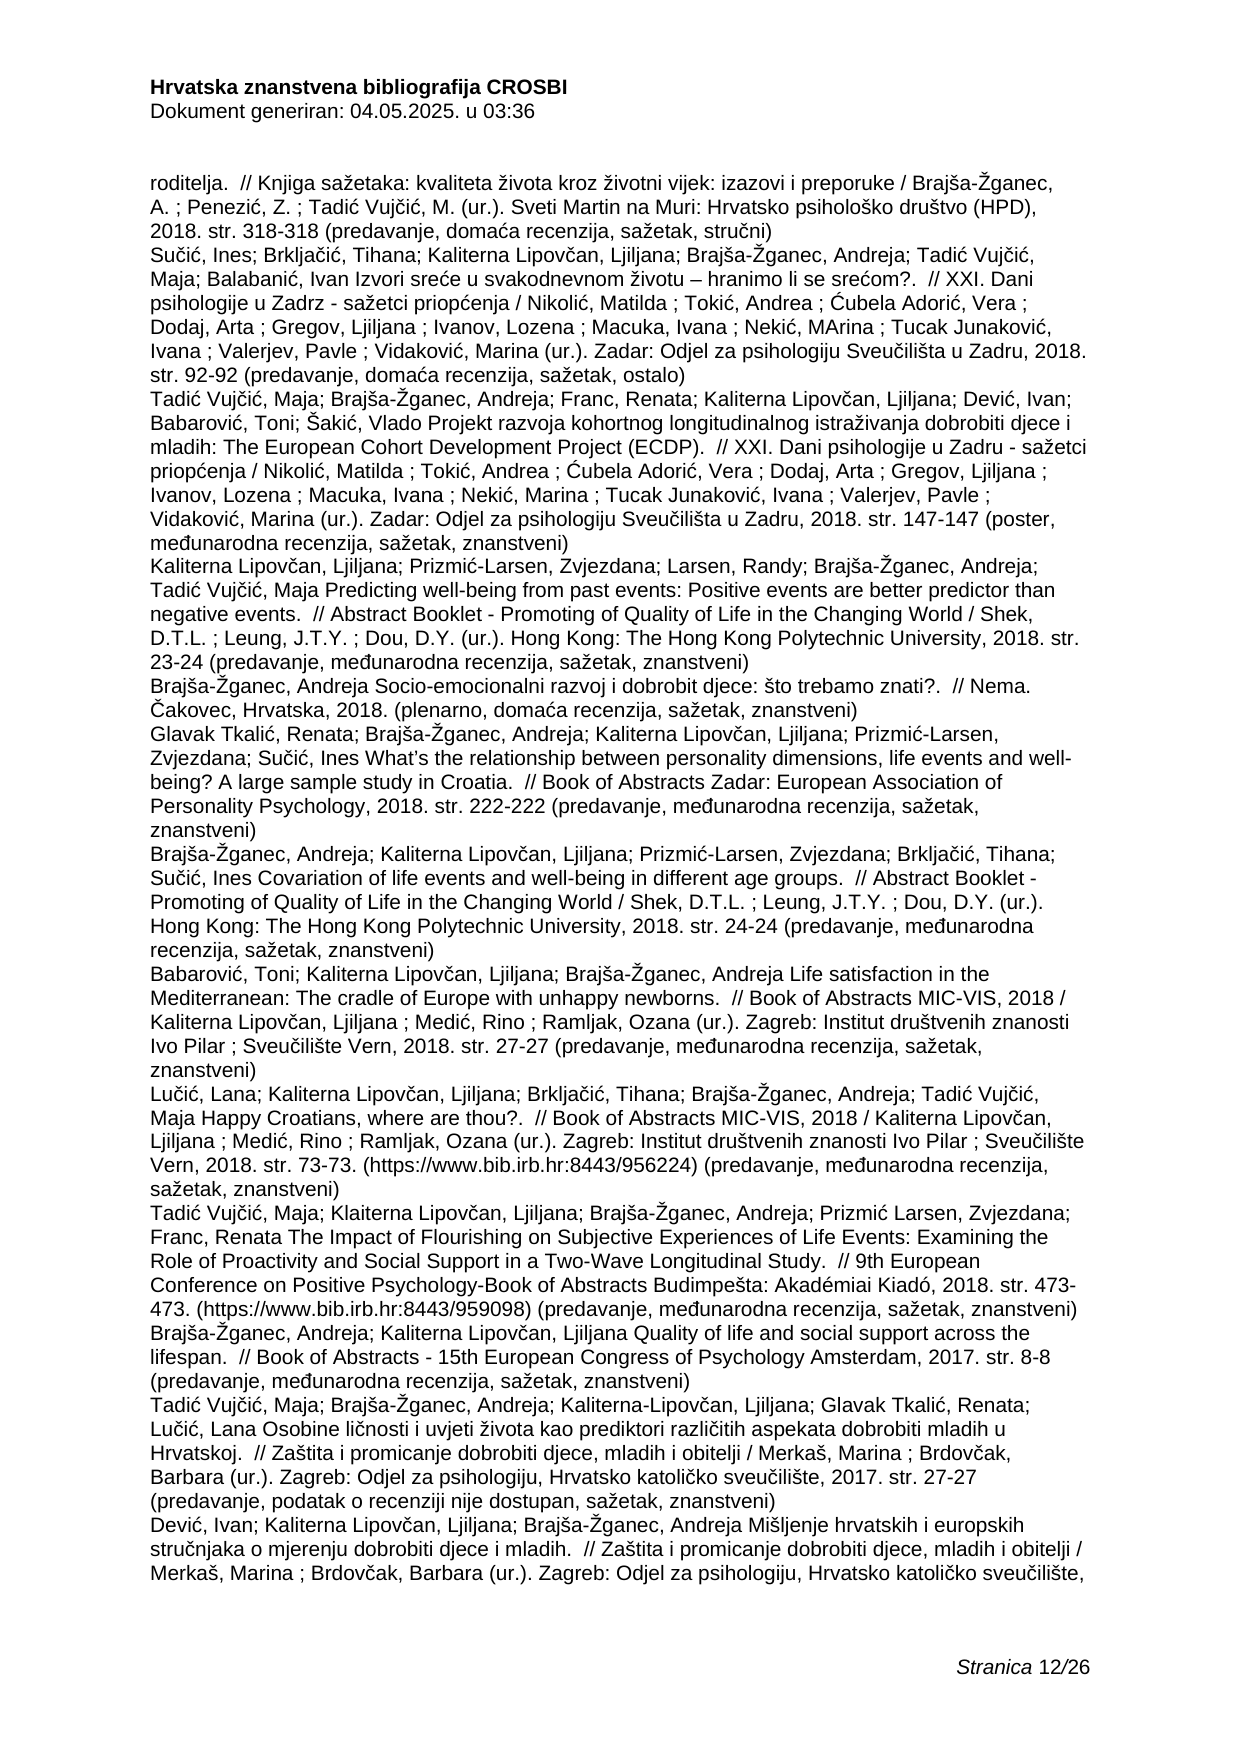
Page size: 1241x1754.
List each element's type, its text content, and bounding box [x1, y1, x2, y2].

text Tadić Vujčić, Maja; Brajša-Žganec, Andreja; Franc, Renata; Kaliterna Lipovčan, Ljiljana; Dević, Ivan; Babarović, Toni; Šakić, Vlado [150, 387, 1090, 554]
text Tadić Vujčić, Maja; Brajša-Žganec, Andreja; Kaliterna-Lipovčan, Ljiljana; Glavak Tkalić, Renata; Lučić, Lana [150, 1393, 1090, 1513]
text Brajša-Žganec, Andreja; Kaliterna Lipovčan, Ljiljana; Prizmić-Larsen, Zvjezdana; Brkljačić, Tihana; Sučić, Ines [150, 842, 1090, 962]
text Lučić, Lana; Kaliterna Lipovčan, Ljiljana; Brkljačić, Tihana; Brajša-Žganec, Andreja; Tadić Vujčić, Maja [150, 1081, 1090, 1201]
text Brajša-Žganec, Andreja; Kaliterna Lipovčan, Ljiljana [150, 1321, 1090, 1393]
text Sučić, Ines; Brkljačić, Tihana; Kaliterna Lipovčan, Ljiljana; Brajša-Žganec, Andreja; Tadić Vujčić, Maja; Balabanić, Ivan [150, 243, 1090, 387]
text Brajša-Žganec, Andreja [150, 674, 1090, 722]
text Babarović, Toni; Kaliterna Lipovčan, Ljiljana; Brajša-Žganec, Andreja [150, 962, 1090, 1081]
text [150, 1513, 1090, 1584]
text Kaliterna Lipovčan, Ljiljana; Prizmić-Larsen, Zvjezdana; Larsen, Randy; Brajša-Žganec, Andreja; Tadić Vujčić, Maja [150, 554, 1090, 674]
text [150, 171, 1090, 243]
text Glavak Tkalić, Renata; Brajša-Žganec, Andreja; Kaliterna Lipovčan, Ljiljana; Prizmić‐Larsen, Zvjezdana; Sučić, Ines [150, 722, 1090, 842]
text Tadić Vujčić, Maja; Klaiterna Lipovčan, Ljiljana; Brajša-Žganec, Andreja; Prizmić Larsen, Zvjezdana; Franc, Renata [150, 1201, 1090, 1321]
